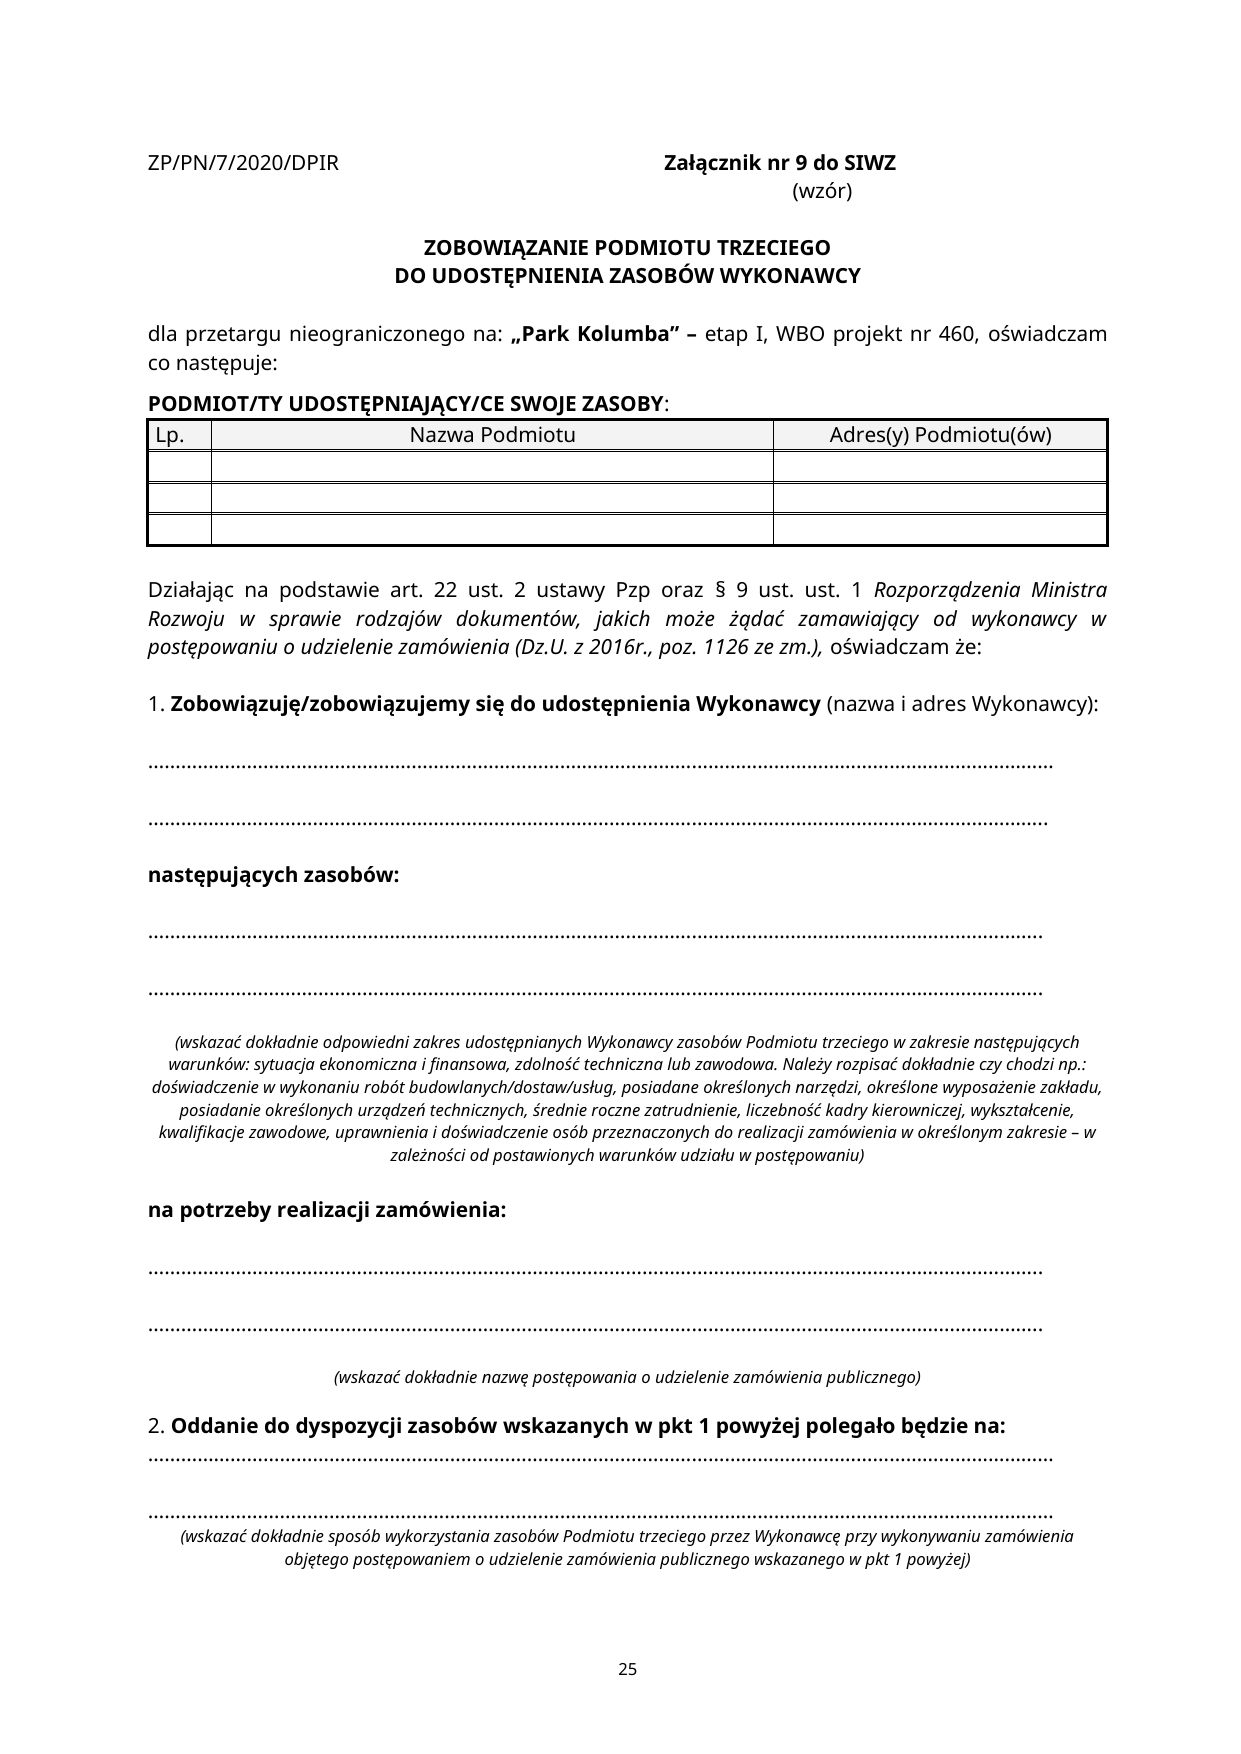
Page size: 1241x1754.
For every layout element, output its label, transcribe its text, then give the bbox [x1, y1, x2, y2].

text ZOBOWIĄZANIE PODMIOTU TRZECIEGO [148, 233, 1107, 261]
text (wskazać dokładnie odpowiedni zakres udostępnianych Wykonawcy zasobów Podmiotu trzeciego w zakresie następujących warunków: sytuacja ekonomiczna i finansowa, zdolność techniczna lub zawodowa. Należy rozpisać dokładnie czy chodzi np.: doświadczenie w wykonaniu robót budowlanych/dostaw/usług, posiadane określonych narzędzi, określone wyposażenie zakładu, posiadanie określonych urządzeń technicznych, średnie roczne zatrudnienie, liczebność kadry kierowniczej, wykształcenie, kwalifikacje zawodowe, uprawnienia i doświadczenie osób przeznaczonych do realizacji zamówienia w określonym zakresie – w zależności od postawionych warunków udziału w postępowaniu) [148, 1030, 1107, 1167]
text DO UDOSTĘPNIENIA ZASOBÓW WYKONAWCY [148, 261, 1107, 290]
table_cell [149, 515, 211, 544]
text (wskazać dokładnie sposób wykorzystania zasobów Podmiotu trzeciego przez Wykonawcę przy wykonywaniu zamówienia objętego postępowaniem o udzielenie zamówienia publicznego wskazanego w pkt 1 powyżej) [148, 1525, 1107, 1570]
text ………………………………………………………………………………………………………………………………………..…….. [148, 1309, 1107, 1337]
text ………………………………………………………………………………………………………………………………………..…….. [148, 1252, 1107, 1280]
text ………………………………………………………………………………………………………………………………………..…….. [148, 973, 1107, 1002]
table_cell [212, 484, 773, 512]
text (wskazać dokładnie nazwę postępowania o udzielenie zamówienia publicznego) [148, 1366, 1107, 1388]
text ZP/PN/7/2020/DPIR Załącznik nr 9 do SIWZ [148, 148, 1107, 176]
text ………………………………………………………………………………………………………………………………………………… [148, 1439, 1107, 1468]
table_cell [149, 452, 211, 481]
text na potrzeby realizacji zamówienia: [148, 1195, 1107, 1223]
text Działając na podstawie art. 22 ust. 2 ustawy Pzp oraz § 9 ust. ust. 1 Rozporządzenia Ministra Rozwoju w sprawie rodzajów dokumentów, jakich może żądać zamawiający od wykonawcy w postępowaniu o udzielenie zamówienia (Dz.U. z 2016r., poz. 1126 ze zm.), oświadczam że: [148, 575, 1107, 661]
text (wzór) [148, 176, 1107, 204]
table_cell [212, 515, 773, 544]
list PODMIOT/TY UDOSTĘPNIAJĄCY/CE SWOJE ZASOBY: [148, 389, 1107, 417]
table_header Lp. [149, 421, 211, 449]
table_cell [774, 515, 1106, 544]
text dla przetargu nieograniczonego na: „Park Kolumba” – etap I, WBO projekt nr 460, oświadczam co następuje: [148, 318, 1107, 377]
table_header Adres(y) Podmiotu(ów) [774, 421, 1106, 449]
text następujących zasobów: [148, 860, 1107, 888]
table_cell [774, 484, 1106, 512]
text 2. Oddanie do dyspozycji zasobów wskazanych w pkt 1 powyżej polegało będzie na: [148, 1411, 1107, 1439]
text 1. Zobowiązuję/zobowiązujemy się do udostępnienia Wykonawcy (nazwa i adres Wykonawcy): [148, 689, 1107, 717]
table_cell [774, 452, 1106, 481]
text ………………………………………………………………………………………………………………………………………..…….. [148, 917, 1107, 945]
table_cell [212, 452, 773, 481]
table_header Nazwa Podmiotu [212, 421, 773, 449]
table_cell [149, 484, 211, 512]
text ……………………………………………………………………………………………………………………………………………….. [148, 803, 1107, 831]
text ………………………………………………………………………………………………………………………………………………… [148, 746, 1107, 774]
text ………………………………………………………………………………………………………………………………………………… [148, 1496, 1107, 1525]
